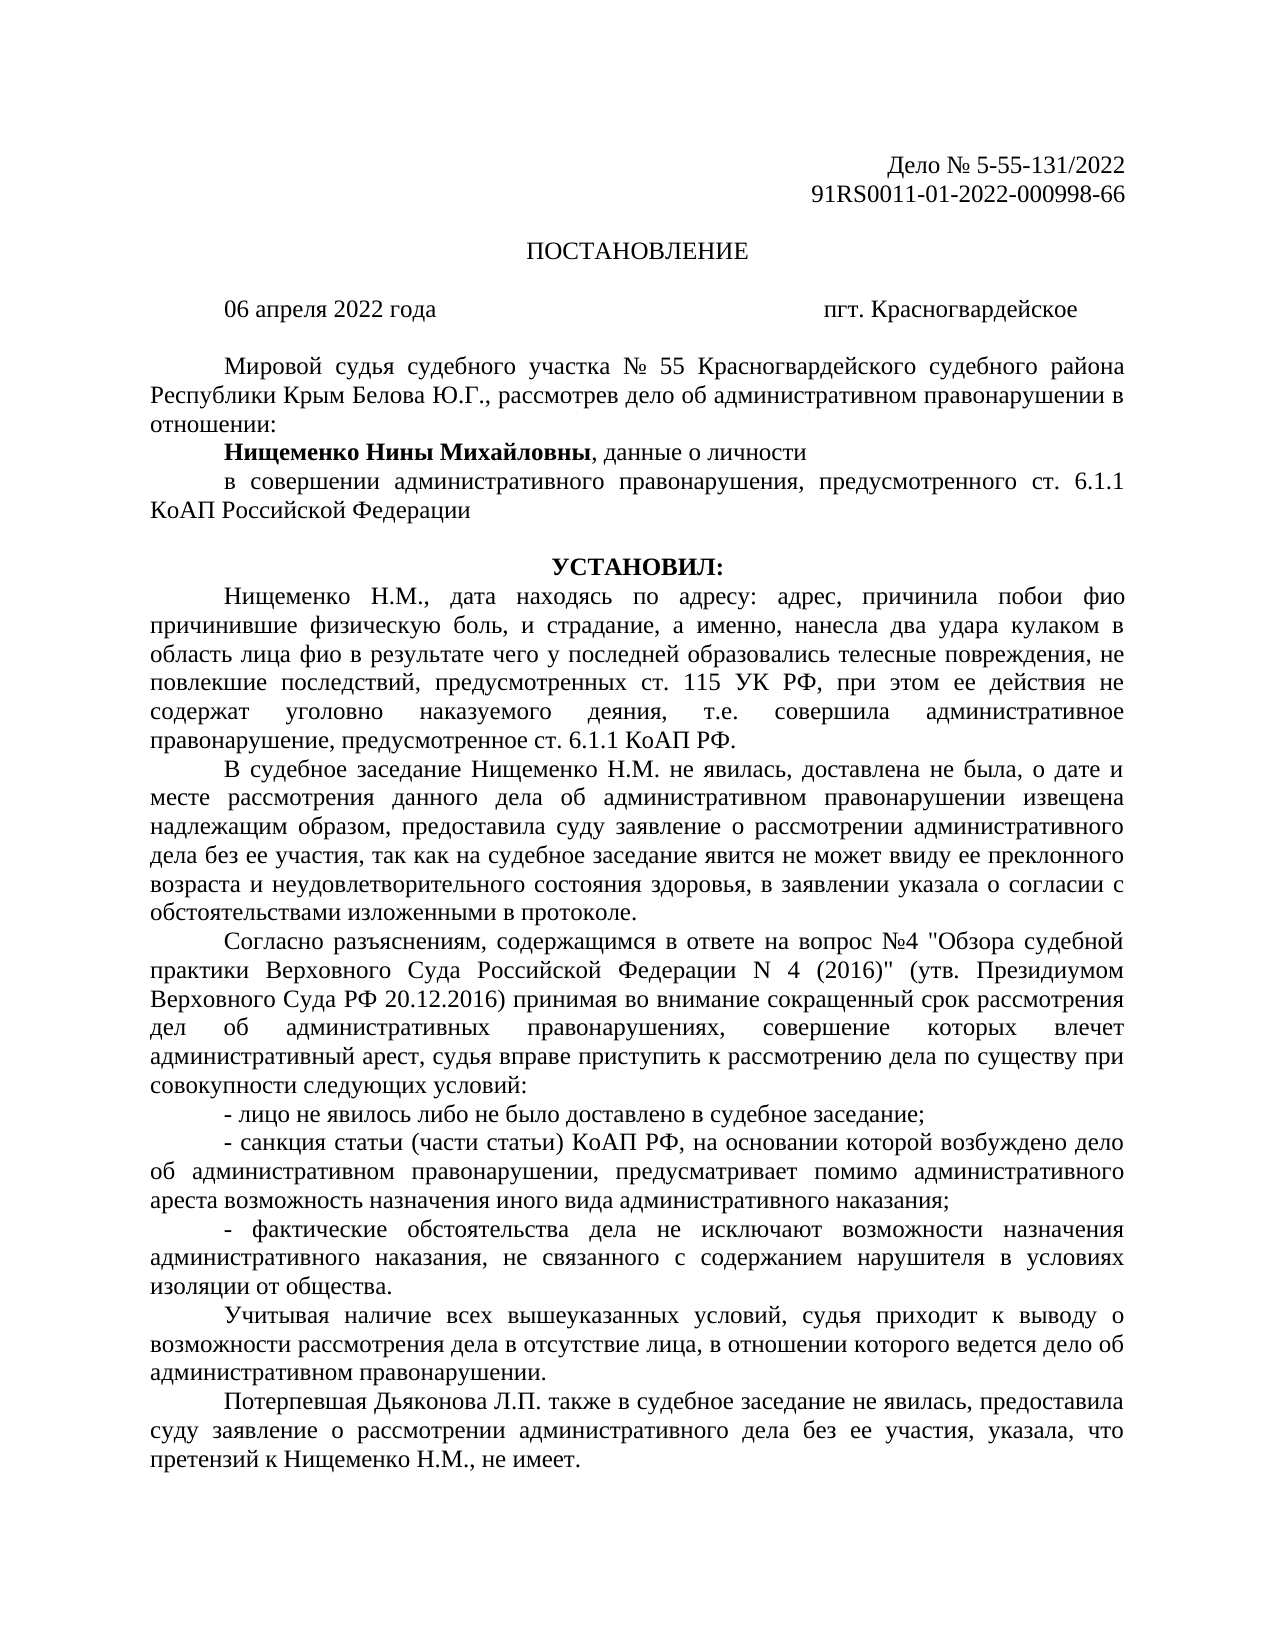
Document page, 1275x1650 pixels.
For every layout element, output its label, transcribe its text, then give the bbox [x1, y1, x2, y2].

text Согласно разъяснениям, содержащимся в ответе на вопрос №4 "Обзора судебной практики Верховного Суда Российской Федерации N 4 (2016)" (утв. Президиумом Верховного Суда РФ 20.12.2016) принимая во внимание сокращенный срок рассмотрения дел об административных правонарушениях, совершение которых влечет административный арест, судья вправе приступить к рассмотрению дела по существу при совокупности следующих условий: [150, 926, 1125, 1099]
text ПОСТАНОВЛЕНИЕ [150, 236, 1125, 265]
text Дело № 5-55-131/2022 [150, 150, 1125, 179]
text Потерпевшая Дьяконова Л.П. также в судебное заседание не явилась, предоставила суду заявление о рассмотрении административного дела без ее участия, указала, что претензий к Нищеменко Н.М., не имеет. [150, 1386, 1125, 1472]
text Мировой судья судебного участка № 55 Красногвардейского судебного района Республики Крым Белова Ю.Г., рассмотрев дело об административном правонарушении в отношении: [150, 351, 1125, 437]
text УСТАНОВИЛ: [150, 552, 1125, 581]
text в совершении административного правонарушения, предусмотренного ст. 6.1.1 КоАП Российской Федерации [150, 466, 1125, 524]
text В судебное заседание Нищеменко Н.М. не явилась, доставлена не была, о дате и месте рассмотрения данного дела об административном правонарушении извещена надлежащим образом, предоставила суду заявление о рассмотрении административного дела без ее участия, так как на судебное заседание явится не может ввиду ее преклонного возраста и неудовлетворительного состояния здоровья, в заявлении указала о согласии с обстоятельствами изложенными в протоколе. [150, 754, 1125, 926]
text - фактические обстоятельства дела не исключают возможности назначения административного наказания, не связанного с содержанием нарушителя в условиях изоляции от общества. [150, 1214, 1125, 1300]
text 91RS0011-01-2022-000998-66 [150, 179, 1125, 207]
text Нищеменко Нины Михайловны, данные о личности [150, 437, 1125, 466]
text Учитывая наличие всех вышеуказанных условий, судья приходит к выводу о возможности рассмотрения дела в отсутствие лица, в отношении которого ведется дело об административном правонарушении. [150, 1300, 1125, 1386]
text - лицо не явилось либо не было доставлено в судебное заседание; [150, 1099, 1125, 1127]
text - санкция статьи (части статьи) КоАП РФ, на основании которой возбуждено дело об административном правонарушении, предусматривает помимо административного ареста возможность назначения иного вида административного наказания; [150, 1127, 1125, 1214]
text Нищеменко Н.М., дата находясь по адресу: адрес, причинила побои фио причинившие физическую боль, и страдание, а именно, нанесла два удара кулаком в область лица фио в результате чего у последней образовались телесные повреждения, не повлекшие последствий, предусмотренных ст. 115 УК РФ, при этом ее действия не содержат уголовно наказуемого деяния, т.е. совершила административное правонарушение, предусмотренное ст. 6.1.1 КоАП РФ. [150, 581, 1125, 754]
text 06 апреля 2022 года пгт. Красногвардейское [150, 294, 1125, 322]
